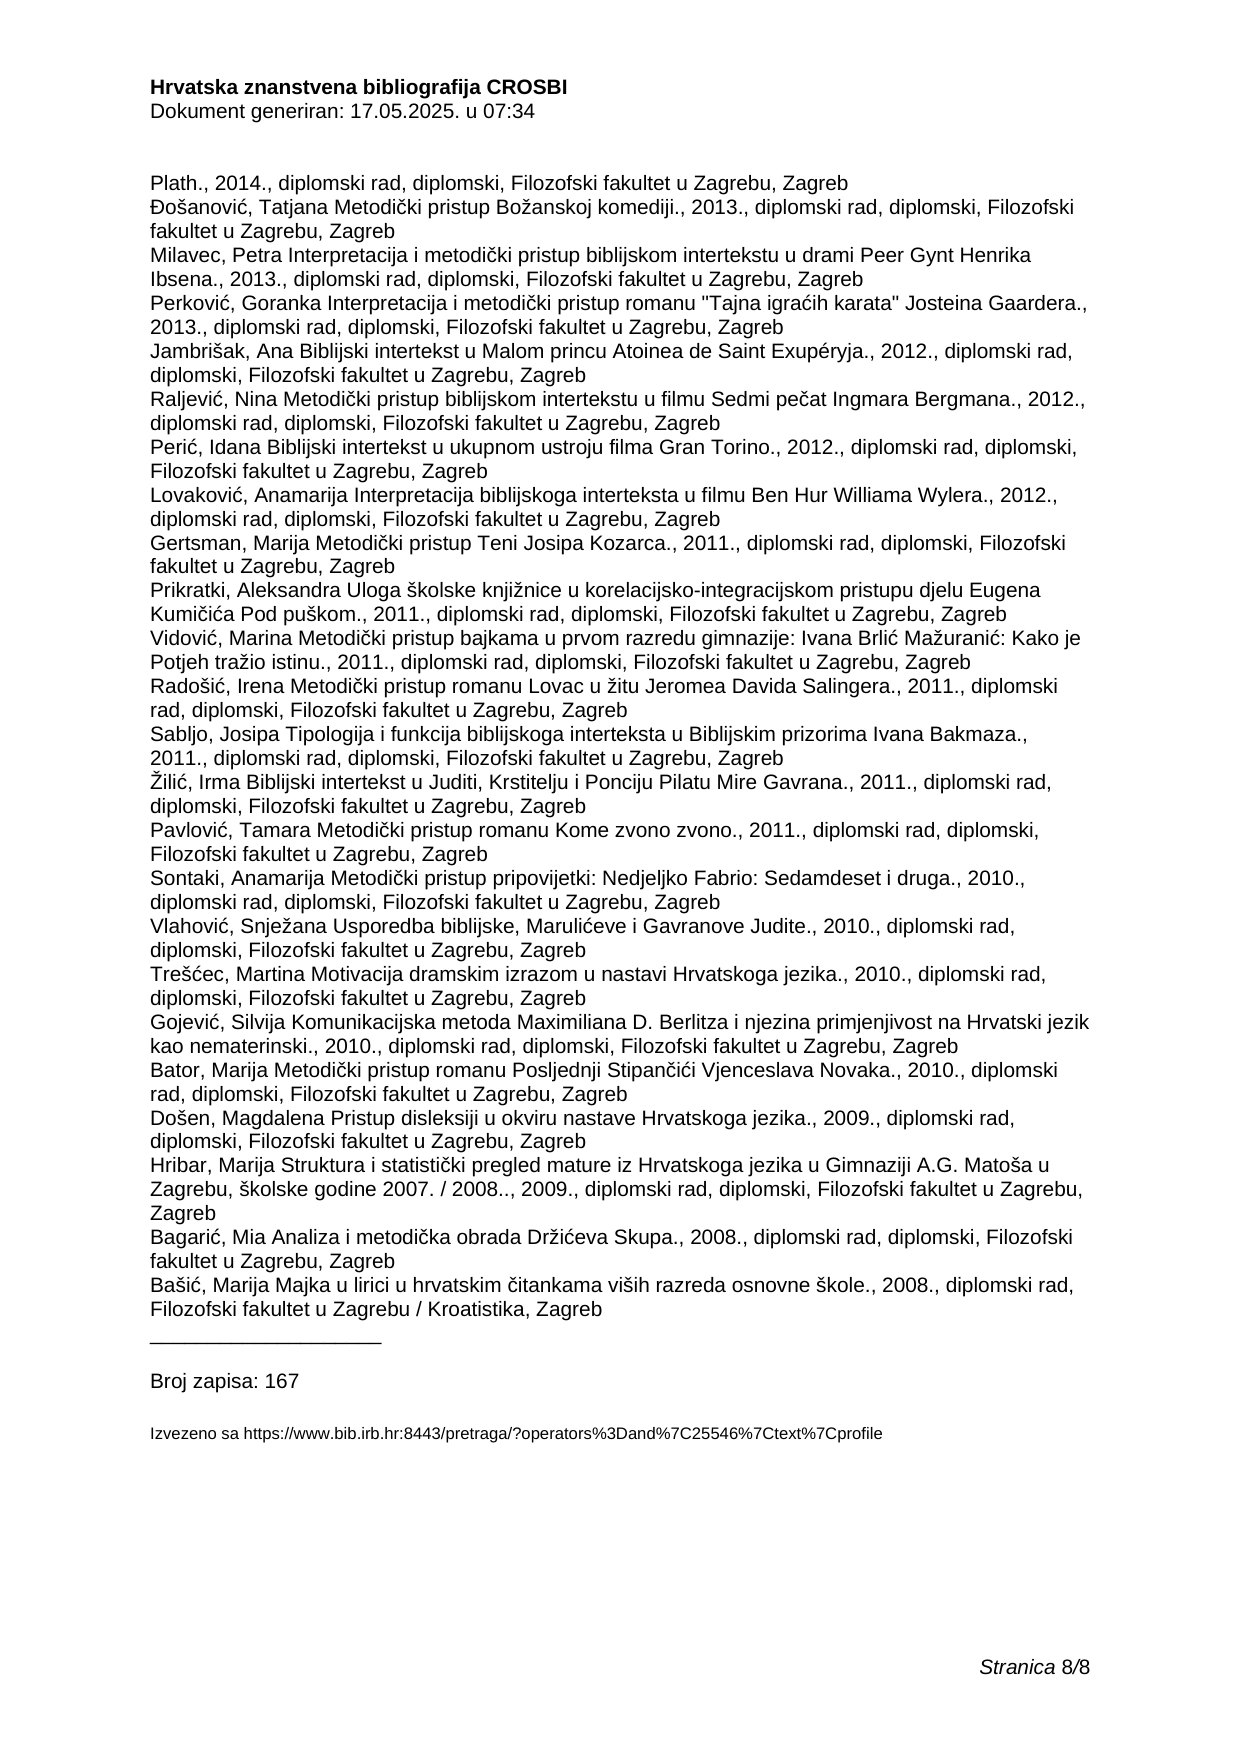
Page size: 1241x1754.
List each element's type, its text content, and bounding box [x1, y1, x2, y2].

text Raljević, Nina [150, 387, 1090, 434]
text ____________________ [150, 1321, 1090, 1345]
text Bagarić, Mia [150, 1225, 1090, 1273]
text Bator, Marija [150, 1057, 1090, 1105]
text Jambrišak, Ana [150, 339, 1090, 387]
text Sabljo, Josipa [150, 722, 1090, 770]
text Izvezeno sa https://www.bib.irb.hr:8443/pretraga/?operators%3Dand%7C25546%7Ctext%7Cprofile [150, 1424, 1090, 1443]
text Došen, Magdalena [150, 1105, 1090, 1153]
text Žilić, Irma [150, 770, 1090, 818]
text Perić, Idana [150, 434, 1090, 482]
text Vidović, Marina [150, 626, 1090, 674]
text Trešćec, Martina [150, 962, 1090, 1009]
text Gertsman, Marija [150, 530, 1090, 578]
text Milavec, Petra [150, 243, 1090, 291]
text Perković, Goranka [150, 291, 1090, 339]
text Prikratki, Aleksandra [150, 578, 1090, 626]
text Đošanović, Tatjana [150, 195, 1090, 243]
text Sontaki, Anamarija [150, 866, 1090, 914]
text Hribar, Marija [150, 1153, 1090, 1225]
text Lovaković, Anamarija [150, 482, 1090, 530]
text Gojević, Silvija [150, 1009, 1090, 1057]
text Pavlović, Tamara [150, 818, 1090, 866]
text Vlahović, Snježana [150, 914, 1090, 962]
text Radošić, Irena [150, 674, 1090, 722]
text Radilović, Maja [150, 171, 1090, 195]
text Bašić, Marija [150, 1273, 1090, 1321]
text Broj zapisa: 167 [150, 1369, 1090, 1393]
